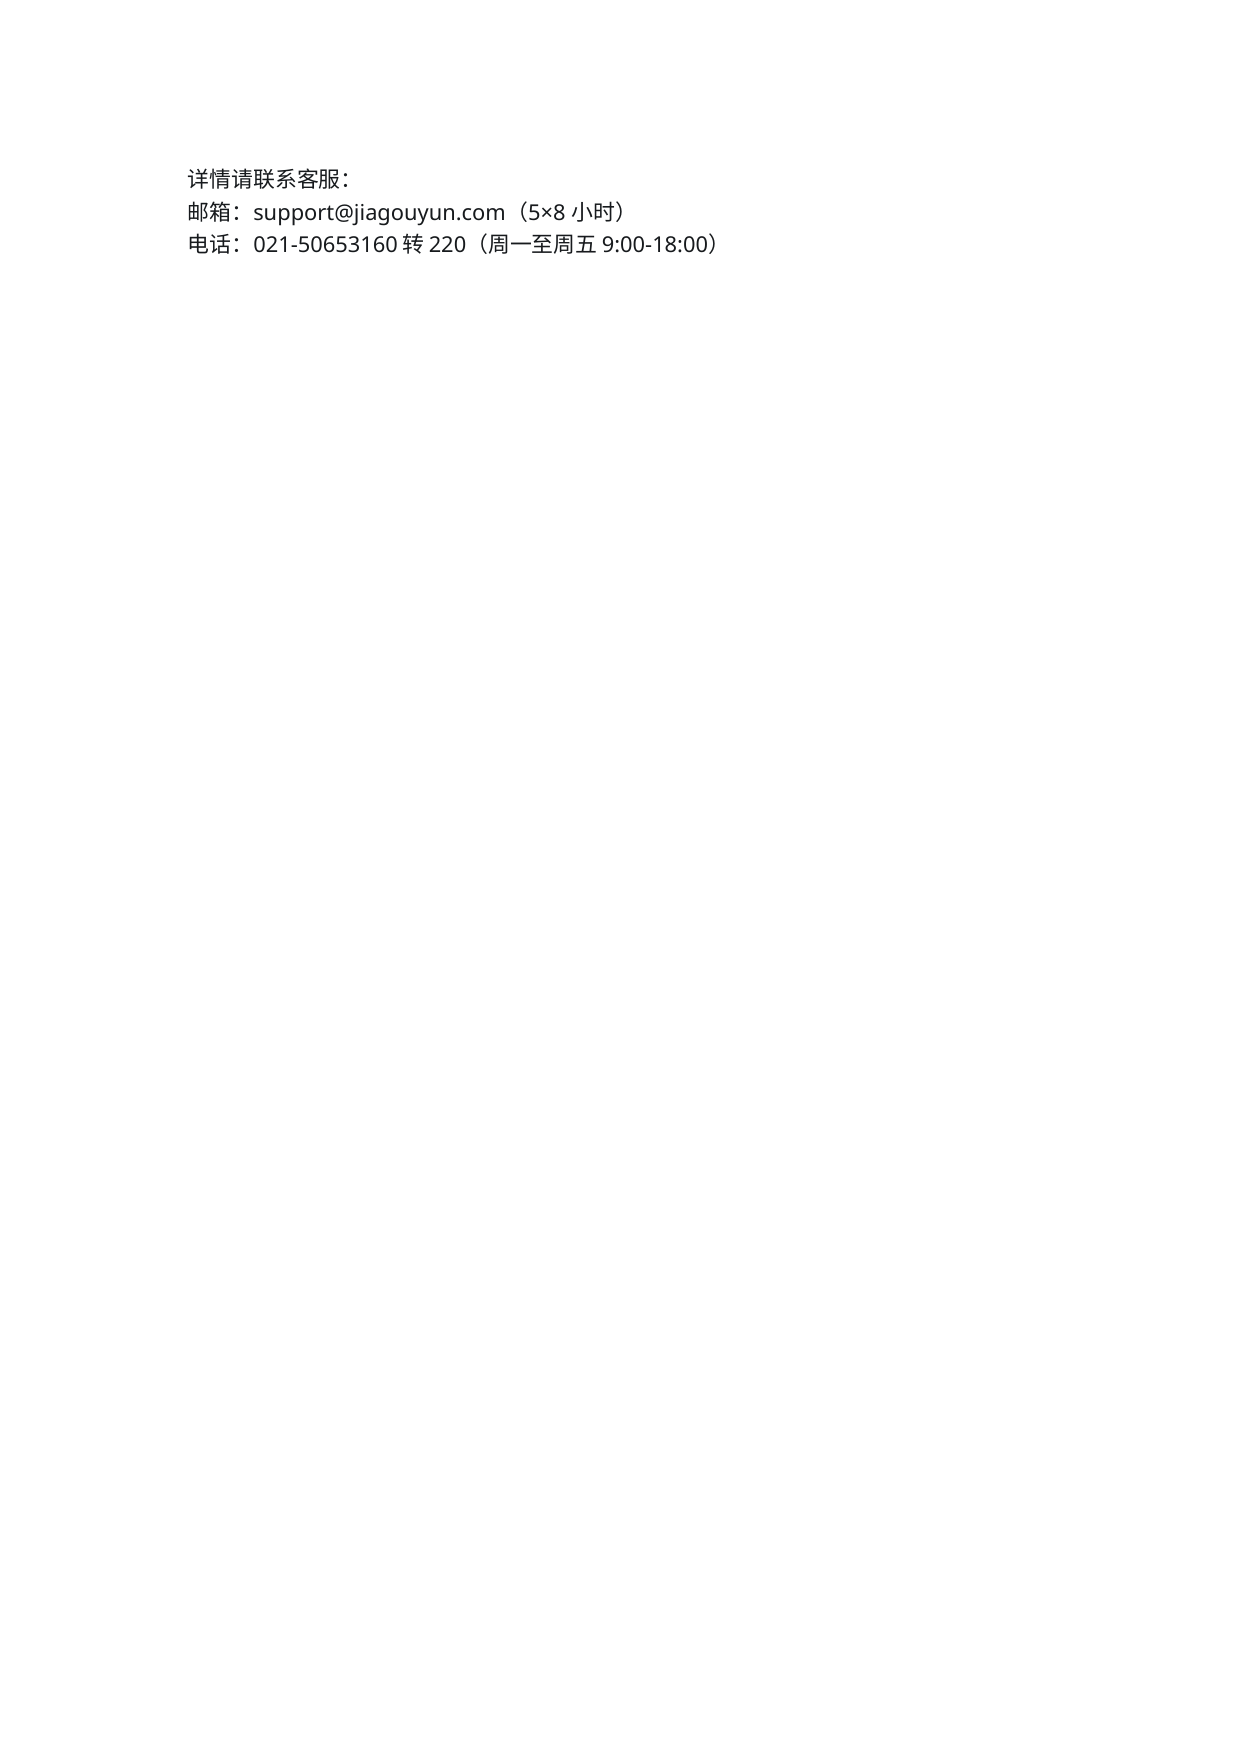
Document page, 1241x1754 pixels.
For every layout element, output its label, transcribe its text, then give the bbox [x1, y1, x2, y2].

text 详情请联系客服： 邮箱：support@jiagouyun.com（5×8 小时） 电话：021-50653160转220（周一至周五9:00-18:00） [187, 162, 1053, 259]
